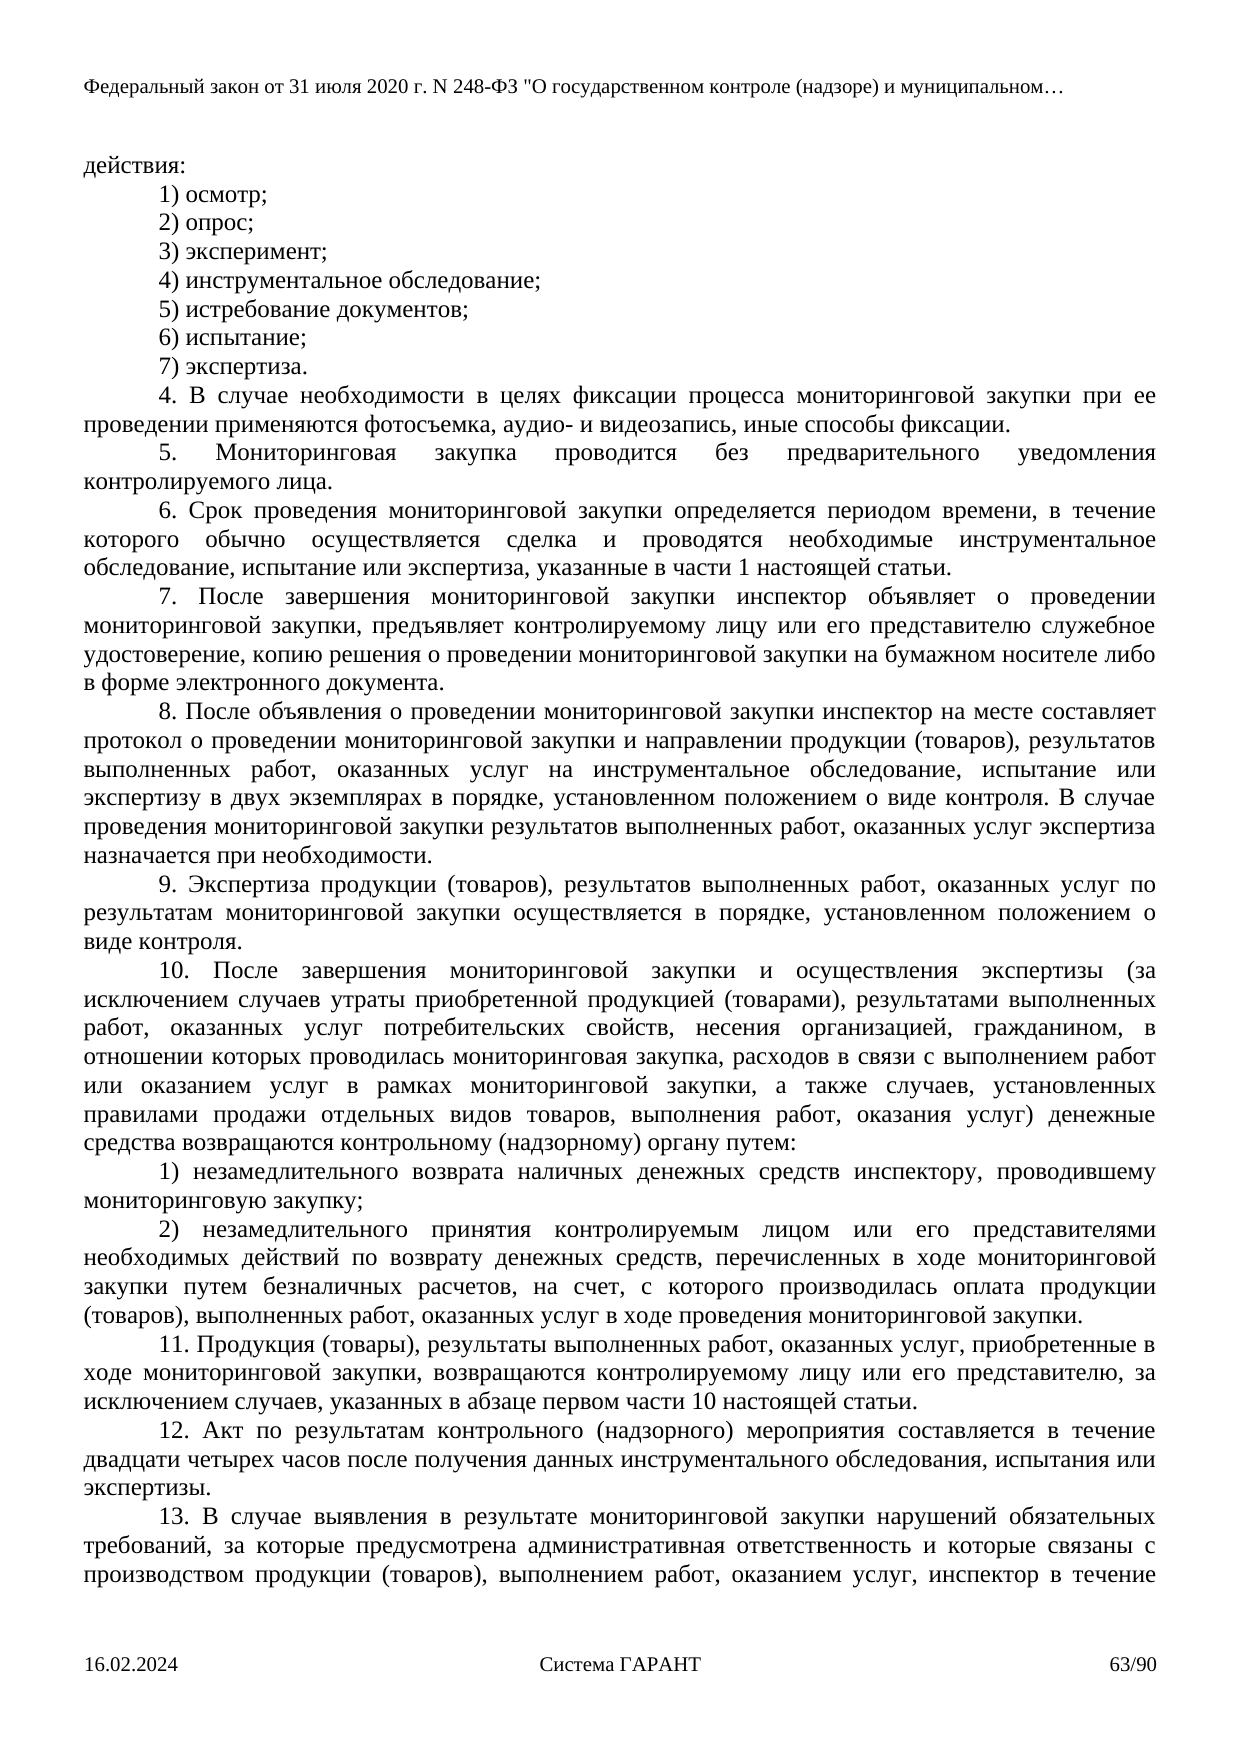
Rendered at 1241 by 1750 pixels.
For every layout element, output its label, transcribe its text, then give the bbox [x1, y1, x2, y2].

text 6) испытание; [83, 322, 1157, 351]
text 8. После объявления о проведении мониторинговой закупки инспектор на месте составляет протокол о проведении мониторинговой закупки и направлении продукции (товаров), результатов выполненных работ, оказанных услуг на инструментальное обследование, испытание или экспертизу в двух экземплярах в порядке, установленном положением о виде контроля. В случае проведения мониторинговой закупки результатов выполненных работ, оказанных услуг экспертиза назначается при необходимости. [83, 696, 1157, 869]
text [83, 1501, 1157, 1587]
text 1) осмотр; [83, 179, 1157, 207]
text 11. Продукция (товары), результаты выполненных работ, оказанных услуг, приобретенные в ходе мониторинговой закупки, возвращаются контролируемому лицу или его представителю, за исключением случаев, указанных в абзаце первом части 10 настоящей статьи. [83, 1329, 1157, 1415]
text 2) опрос; [83, 207, 1157, 236]
text 1) незамедлительного возврата наличных денежных средств инспектору, проводившему мониторинговую закупку; [83, 1156, 1157, 1214]
text 5. Мониторинговая закупка проводится без предварительного уведомления контролируемого лица. [83, 437, 1157, 495]
text 7. После завершения мониторинговой закупки инспектор объявляет о проведении мониторинговой закупки, предъявляет контролируемому лицу или его представителю служебное удостоверение, копию решения о проведении мониторинговой закупки на бумажном носителе либо в форме электронного документа. [83, 581, 1157, 696]
text 5) истребование документов; [83, 294, 1157, 322]
text 9. Экспертиза продукции (товаров), результатов выполненных работ, оказанных услуг по результатам мониторинговой закупки осуществляется в порядке, установленном положением о виде контроля. [83, 869, 1157, 955]
text 2) незамедлительного принятия контролируемым лицом или его представителями необходимых действий по возврату денежных средств, перечисленных в ходе мониторинговой закупки путем безналичных расчетов, на счет, с которого производилась оплата продукции (товаров), выполненных работ, оказанных услуг в ходе проведения мониторинговой закупки. [83, 1214, 1157, 1329]
text 12. Акт по результатам контрольного (надзорного) мероприятия составляется в течение двадцати четырех часов после получения данных инструментального обследования, испытания или экспертизы. [83, 1415, 1157, 1501]
text 3) эксперимент; [83, 236, 1157, 265]
text 7) экспертиза. [83, 351, 1157, 380]
text 10. После завершения мониторинговой закупки и осуществления экспертизы (за исключением случаев утраты приобретенной продукцией (товарами), результатами выполненных работ, оказанных услуг потребительских свойств, несения организацией, гражданином, в отношении которых проводилась мониторинговая закупка, расходов в связи с выполнением работ или оказанием услуг в рамках мониторинговой закупки, а также случаев, установленных правилами продажи отдельных видов товаров, выполнения работ, оказания услуг) денежные средства возвращаются контрольному (надзорному) органу путем: [83, 955, 1157, 1156]
text 4. В случае необходимости в целях фиксации процесса мониторинговой закупки при ее проведении применяются фотосъемка, аудио- и видеозапись, иные способы фиксации. [83, 380, 1157, 437]
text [83, 150, 1157, 179]
text 4) инструментальное обследование; [83, 265, 1157, 294]
text 6. Срок проведения мониторинговой закупки определяется периодом времени, в течение которого обычно осуществляется сделка и проводятся необходимые инструментальное обследование, испытание или экспертиза, указанные в части 1 настоящей статьи. [83, 495, 1157, 581]
